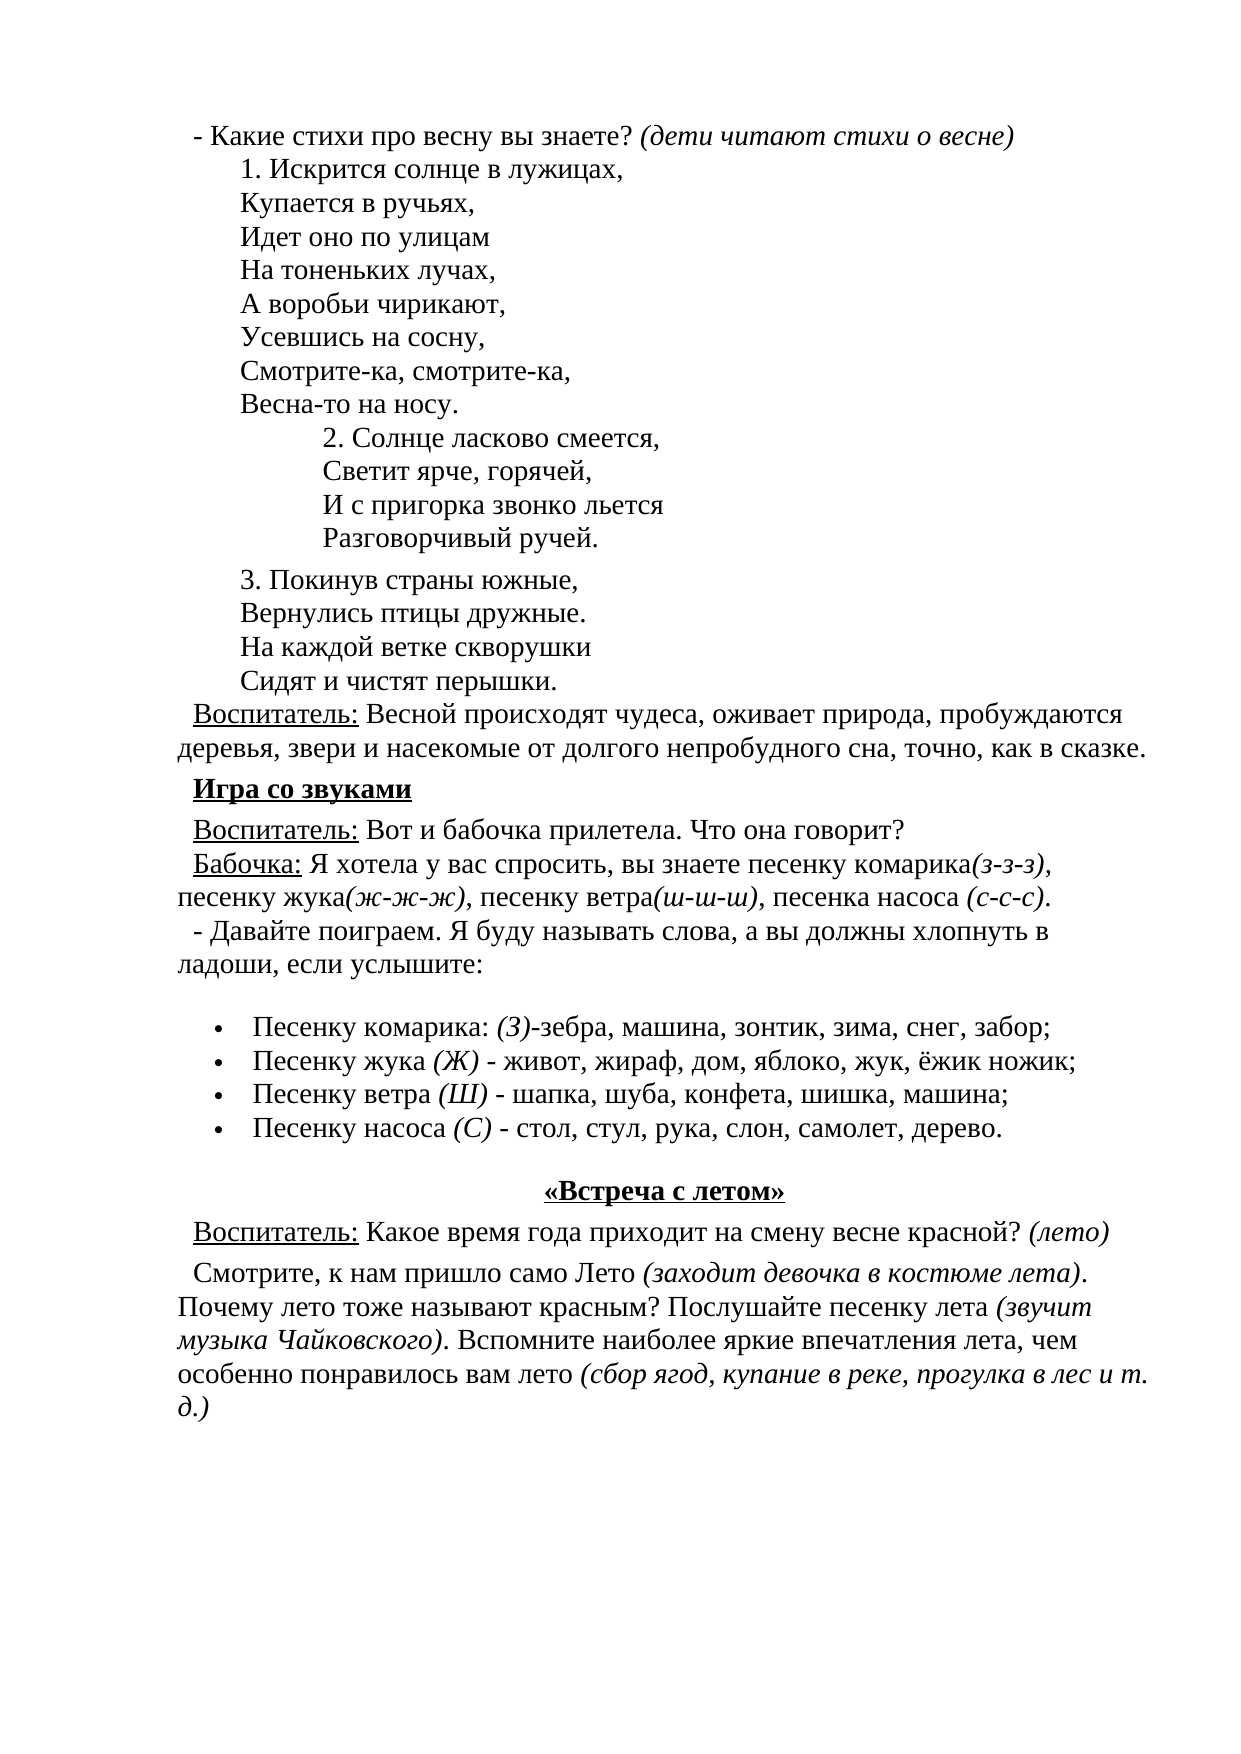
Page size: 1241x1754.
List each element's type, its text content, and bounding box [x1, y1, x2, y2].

text - Давайте поиграем. Я буду называть слова, а вы должны хлопнуть в ладоши, если услышите: [177, 913, 1152, 980]
text Купается в ручьях, [240, 185, 1089, 219]
list Песенку комарика: (З)-зебра, машина, зонтик, зима, снег, забор; [215, 1009, 1152, 1043]
text Смотрите-ка, смотрите-ка, [240, 353, 1089, 386]
text Смотрите, к нам пришло само Лето (заходит девочка в костюме лета). Почему лето тоже называют красным? Послушайте песенку лета (звучит музыка Чайковского). Вспомните наиболее яркие впечатления лета, чем особенно понравилось вам лето (сбор ягод, купание в реке, прогулка в лес и т. д.) [177, 1255, 1152, 1423]
text Воспитатель: Какое время года приходит на смену весне красной? (лето) [177, 1214, 1152, 1247]
text Светит ярче, горячей, [322, 453, 1006, 487]
text Сидят и чистят перышки. [240, 663, 1089, 696]
text Усевшись на сосну, [240, 319, 1089, 353]
text 2. Солнце ласково смеется, [322, 420, 1006, 453]
text Весна-то на носу. [240, 386, 1089, 420]
text 1. Искрится солнце в лужицах, [240, 152, 1089, 185]
text Идет оно по улицам [240, 219, 1089, 252]
text «Встреча с летом» [177, 1173, 1152, 1206]
text Бабочка: Я хотела у вас спросить, вы знаете песенку комарика(з-з-з), песенку жука(ж-ж-ж), песенку ветра(ш-ш-ш), песенка насоса (с-с-с). [177, 846, 1152, 913]
text Воспитатель: Весной происходят чудеса, оживает природа, пробуждаются деревья, звери и насекомые от долгого непробудного сна, точно, как в сказке. [177, 696, 1152, 763]
text Игра со звуками [177, 771, 1152, 804]
text 3. Покинув страны южные, [240, 562, 1089, 596]
list Песенку насоса (С) - стол, стул, рука, слон, самолет, дерево. [215, 1110, 1152, 1143]
text Вернулись птицы дружные. [240, 596, 1089, 629]
text Разговорчивый ручей. [322, 521, 1006, 554]
list Песенку жука (Ж) - живот, жираф, дом, яблоко, жук, ёжик ножик; [215, 1043, 1152, 1076]
text Воспитатель: Вот и бабочка прилетела. Что она говорит? [177, 812, 1152, 846]
text На тоненьких лучах, [240, 252, 1089, 286]
text А воробьи чирикают, [240, 286, 1089, 319]
text И с пригорка звонко льется [322, 487, 1006, 521]
text - Какие стихи про весну вы знаете? (дети читают стихи о весне) [177, 118, 1152, 152]
text На каждой ветке скворушки [240, 629, 1089, 663]
list Песенку ветра (Ш) - шапка, шуба, конфета, шишка, машина; [215, 1076, 1152, 1110]
